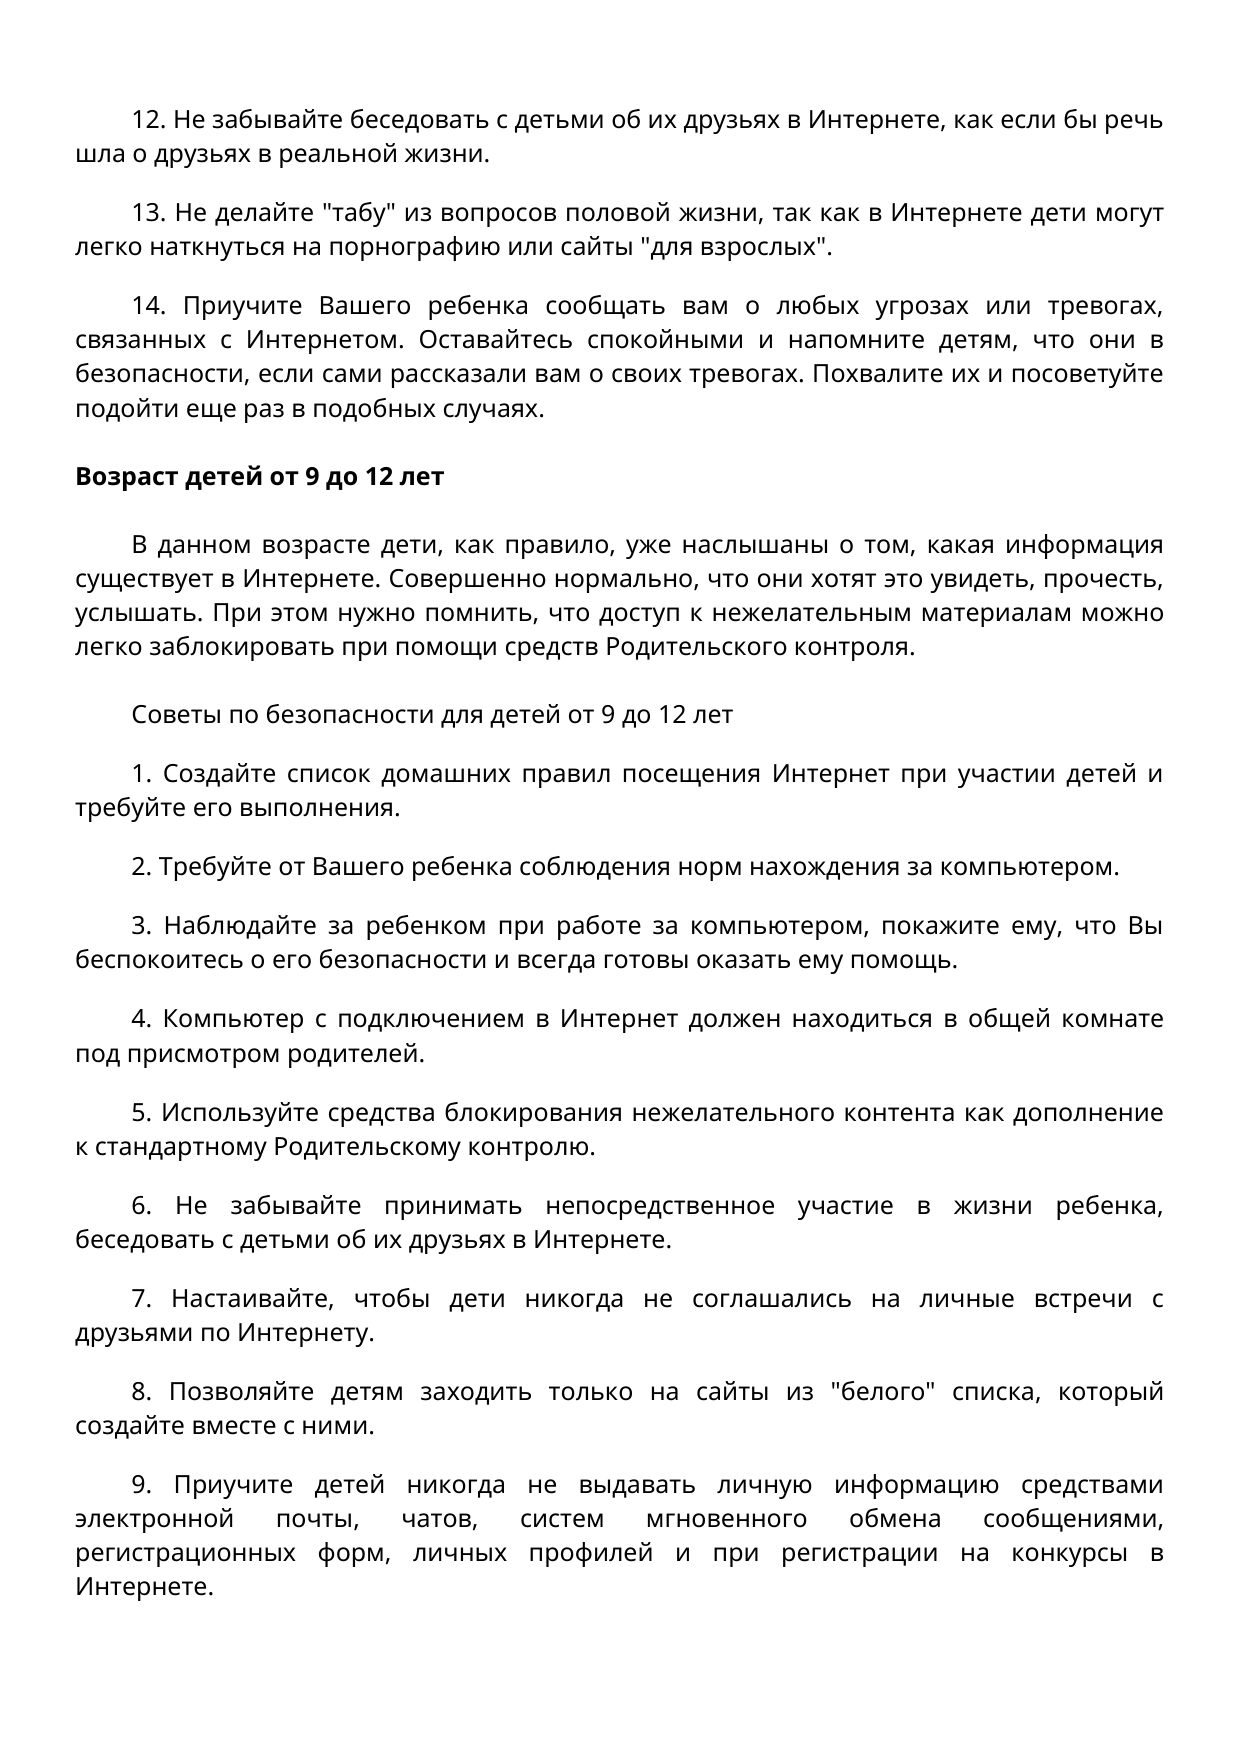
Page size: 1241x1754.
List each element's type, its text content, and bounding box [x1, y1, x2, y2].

title Возраст детей от 9 до 12 лет [75, 458, 1165, 492]
text 13. Не делайте "табу" из вопросов половой жизни, так как в Интернете дети могут легко наткнуться на порнографию или сайты "для взрослых". [75, 195, 1165, 263]
text Советы по безопасности для детей от 9 до 12 лет [75, 697, 1165, 731]
text 1. Создайте список домашних правил посещения Интернет при участии детей и требуйте его выполнения. [75, 756, 1165, 824]
text В данном возрасте дети, как правило, уже наслышаны о том, какая информация существует в Интернете. Совершенно нормально, что они хотят это увидеть, прочесть, услышать. При этом нужно помнить, что доступ к нежелательным материалам можно легко заблокировать при помощи средств Родительского контроля. [75, 526, 1165, 663]
text 4. Компьютер с подключением в Интернет должен находиться в общей комнате под присмотром родителей. [75, 1001, 1165, 1069]
text 2. Требуйте от Вашего ребенка соблюдения норм нахождения за компьютером. [75, 849, 1165, 883]
text 9. Приучите детей никогда не выдавать личную информацию средствами электронной почты, чатов, систем мгновенного обмена сообщениями, регистрационных форм, личных профилей и при регистрации на конкурсы в Интернете. [75, 1467, 1165, 1603]
text 7. Настаивайте, чтобы дети никогда не соглашались на личные встречи с друзьями по Интернету. [75, 1281, 1165, 1349]
text 8. Позволяйте детям заходить только на сайты из "белого" списка, который создайте вместе с ними. [75, 1374, 1165, 1442]
text 3. Наблюдайте за ребенком при работе за компьютером, покажите ему, что Вы беспокоитесь о его безопасности и всегда готовы оказать ему помощь. [75, 908, 1165, 976]
text 5. Используйте средства блокирования нежелательного контента как дополнение к стандартному Родительскому контролю. [75, 1094, 1165, 1162]
text 6. Не забывайте принимать непосредственное участие в жизни ребенка, беседовать с детьми об их друзьях в Интернете. [75, 1187, 1165, 1256]
text 14. Приучите Вашего ребенка сообщать вам о любых угрозах или тревогах, связанных с Интернетом. Оставайтесь спокойными и напомните детям, что они в безопасности, если сами рассказали вам о своих тревогах. Похвалите их и посоветуйте подойти еще раз в подобных случаях. [75, 288, 1165, 424]
text 12. Не забывайте беседовать с детьми об их друзьях в Интернете, как если бы речь шла о друзьях в реальной жизни. [75, 102, 1165, 170]
